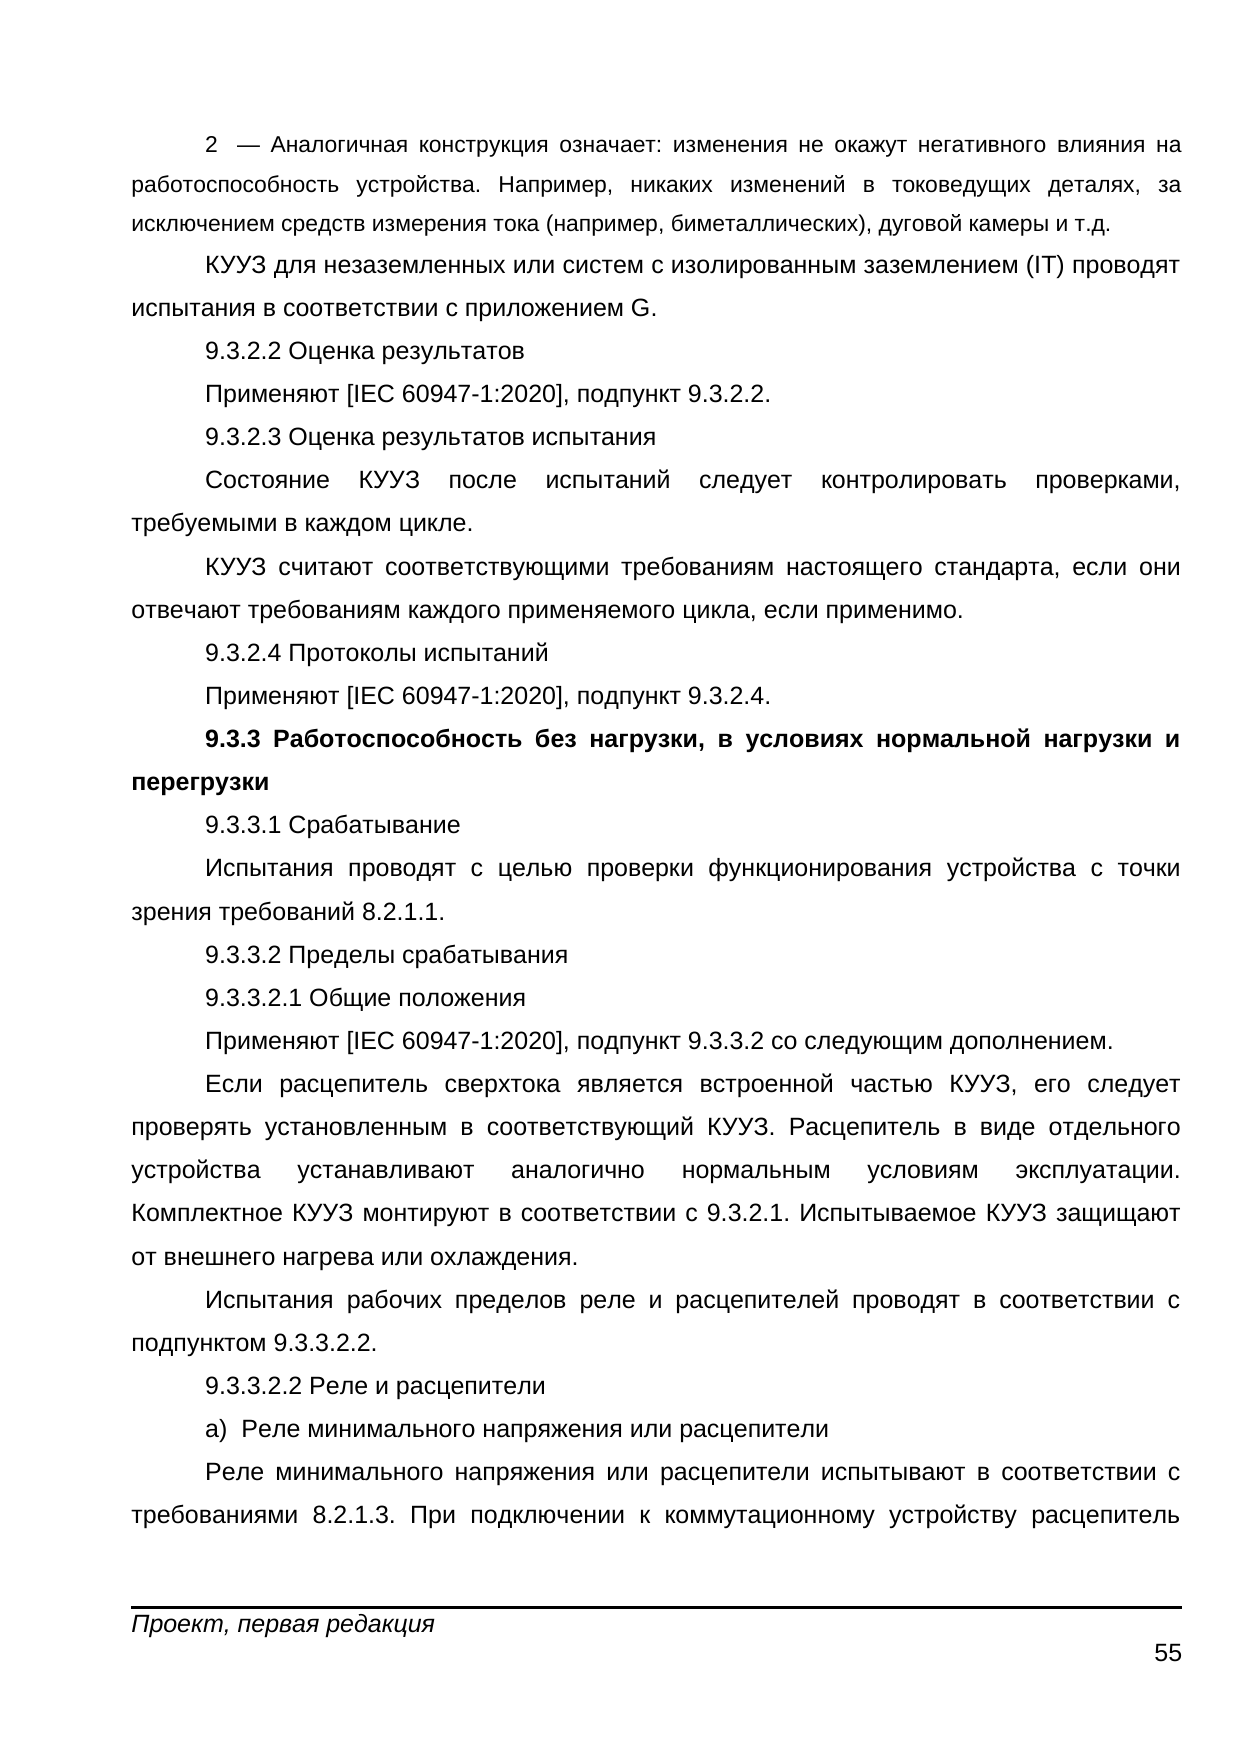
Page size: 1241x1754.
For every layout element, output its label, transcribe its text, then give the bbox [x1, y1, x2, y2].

subtitle 9.3.2.4 Протоколы испытаний [131, 638, 1182, 666]
subtitle 9.3.3.1 Срабатывание [131, 810, 1182, 839]
subtitle 9.3.3.2 Пределы срабатывания [131, 939, 1182, 968]
subtitle 9.3.2.3 Оценка результатов испытания [131, 422, 1182, 451]
text Состояние КУУЗ после испытаний следует контролировать проверками, требуемыми в каждом цикле. [131, 465, 1182, 537]
text 2 — Аналогичная конструкция означает: изменения не окажут негативного влияния на работоспособность устройства. Например, никаких изменений в токоведущих деталях, за исключением средств измерения тока (например, биметаллических), дуговой камеры и т.д. [131, 131, 1182, 236]
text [131, 1457, 1182, 1529]
text Применяют [IEC 60947-1:2020], подпункт 9.3.2.2. [131, 379, 1182, 408]
text Если расцепитель сверхтока является встроенной частью КУУЗ, его следует проверять установленным в соответствующий КУУЗ. Расцепитель в виде отдельного устройства устанавливают аналогично нормальным условиям эксплуатации. Комплектное КУУЗ монтируют в соответствии с 9.3.2.1. Испытываемое КУУЗ защищают от внешнего нагрева или охлаждения. [131, 1069, 1182, 1270]
text Испытания рабочих пределов реле и расцепителей проводят в соответствии с подпунктом 9.3.3.2.2. [131, 1284, 1182, 1356]
text Применяют [IEC 60947-1:2020], подпункт 9.3.3.2 со следующим дополнением. [131, 1026, 1182, 1054]
text a) Реле минимального напряжения или расцепители [131, 1414, 1182, 1443]
text Испытания проводят с целью проверки функционирования устройства с точки зрения требований 8.2.1.1. [131, 853, 1182, 925]
text КУУЗ считают соответствующими требованиям настоящего стандарта, если они отвечают требованиям каждого применяемого цикла, если применимо. [131, 551, 1182, 623]
subtitle 9.3.3.2.1 Общие положения [131, 983, 1182, 1011]
subtitle 9.3.3 Работоспособность без нагрузки, в условиях нормальной нагрузки и перегрузки [131, 724, 1182, 796]
text КУУЗ для незаземленных или систем с изолированным заземлением (IT) проводят испытания в соответствии с приложением G. [131, 249, 1182, 321]
text Применяют [IEC 60947-1:2020], подпункт 9.3.2.4. [131, 681, 1182, 709]
subtitle 9.3.3.2.2 Реле и расцепители [131, 1371, 1182, 1399]
subtitle 9.3.2.2 Оценка результатов [131, 336, 1182, 364]
